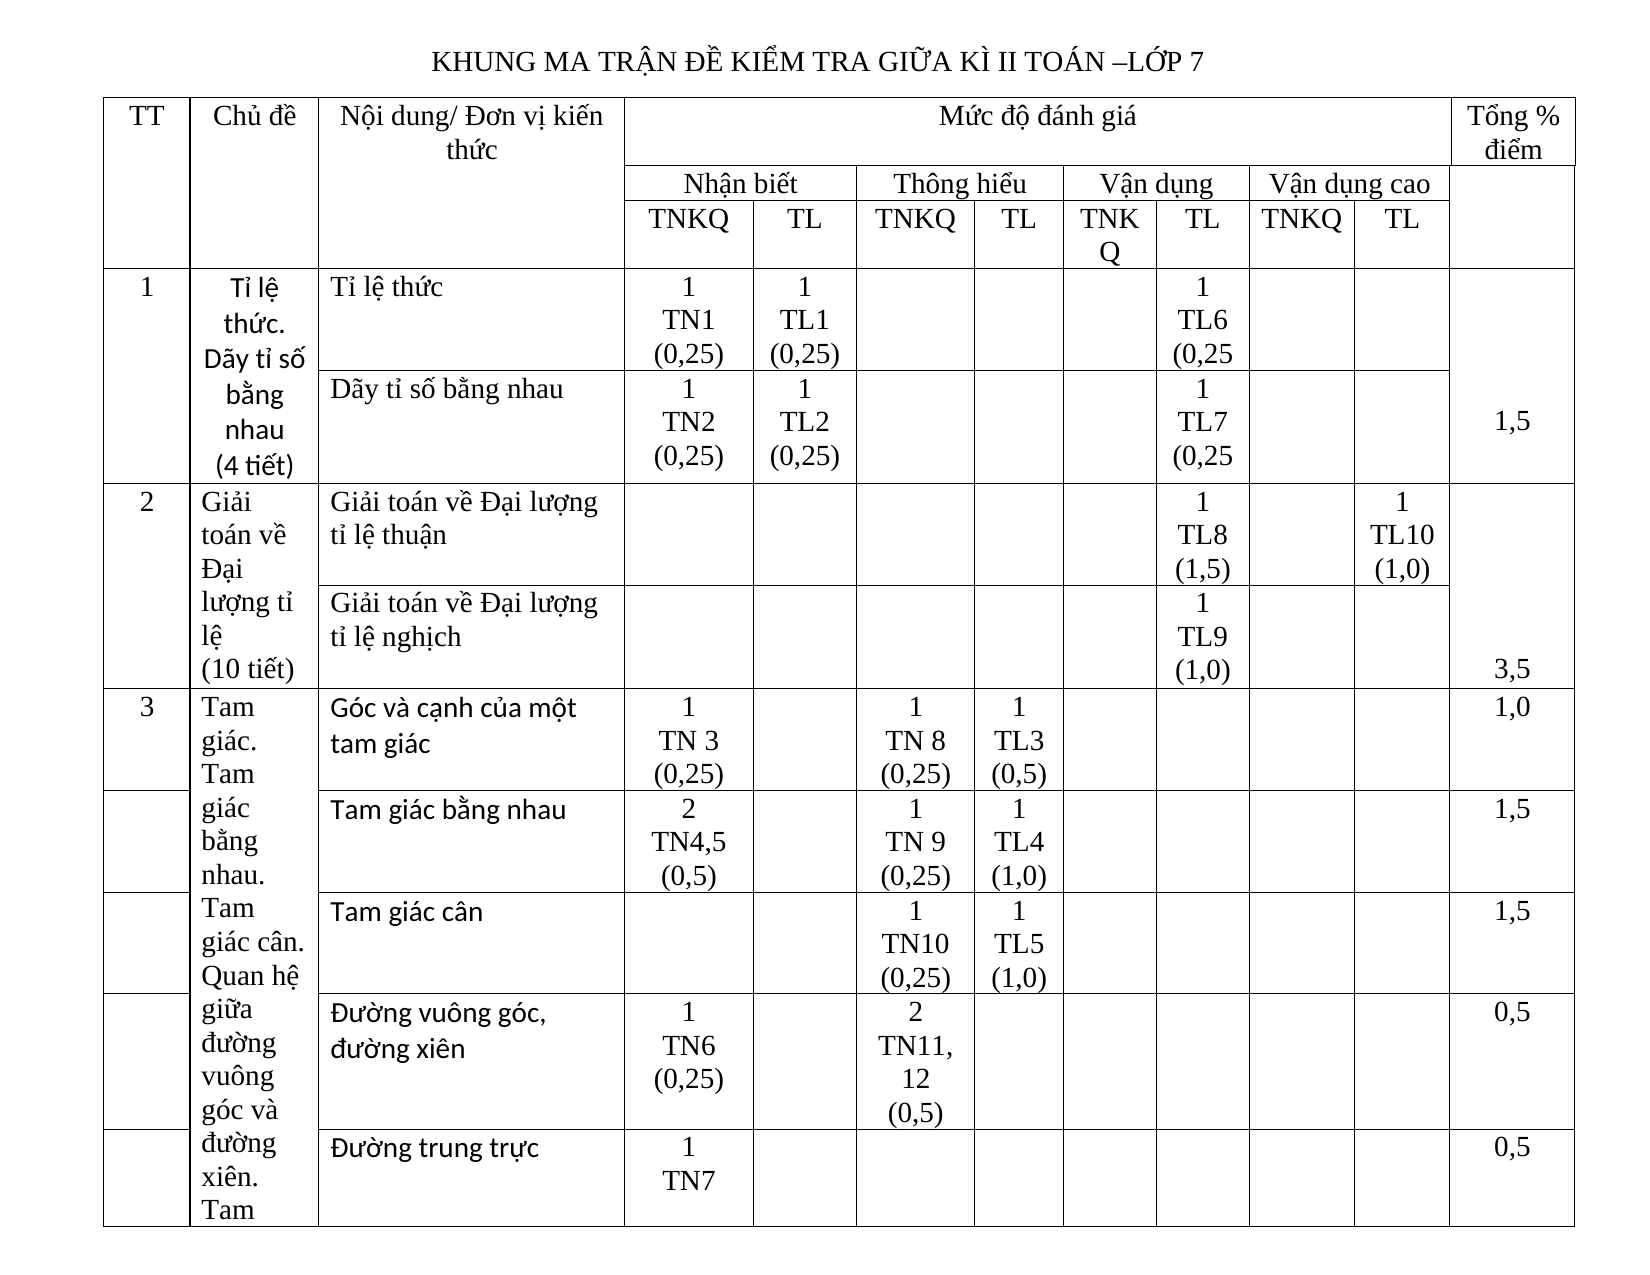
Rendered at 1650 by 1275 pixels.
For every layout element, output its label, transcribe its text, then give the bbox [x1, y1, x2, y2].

table_cell [625, 586, 753, 688]
table_cell [754, 586, 856, 688]
table_cell TNKQ [857, 201, 974, 268]
table_header TT [104, 98, 189, 268]
table_cell [857, 484, 974, 584]
table_cell Giải toán về Đại lượng tỉ lệ thuận [319, 484, 624, 584]
table_header Mức độ đánh giá [625, 98, 1451, 165]
table_cell [1250, 791, 1354, 892]
table_cell 1,5 [1450, 893, 1574, 993]
table_cell 1 TN2 (0,25) [625, 371, 753, 483]
table_cell [975, 586, 1063, 688]
table_cell 1 TN 3 (0,25) [625, 689, 753, 790]
table_cell Tam giác cân [319, 893, 624, 993]
table_cell [1064, 893, 1156, 993]
table_cell 2 TN11, 12 (0,5) [857, 994, 974, 1128]
table_cell [1250, 994, 1354, 1128]
table_cell 1 TL10 (1,0) [1355, 484, 1449, 584]
table_cell [857, 1130, 974, 1226]
table_cell 1,5 [1450, 269, 1574, 483]
table_cell [1355, 689, 1449, 790]
table_cell Vận dụng [1064, 166, 1249, 200]
table_cell [1250, 689, 1354, 790]
table_cell [754, 893, 856, 993]
table_cell [1157, 893, 1249, 993]
table_cell [975, 269, 1063, 370]
table_cell Vận dụng cao [1250, 166, 1449, 200]
table_cell [104, 994, 189, 1128]
table_cell [975, 1130, 1063, 1226]
table_cell 0,5 [1450, 1130, 1574, 1226]
table_cell [857, 371, 974, 483]
table_cell 1,0 [1450, 689, 1574, 790]
table_cell Góc và cạnh của một tam giác [319, 689, 624, 790]
table_cell 0,5 [1450, 994, 1574, 1128]
table_cell Dãy tỉ số bằng nhau [319, 371, 624, 483]
table_cell 1 TN6 (0,25) [625, 994, 753, 1128]
table_cell [1355, 994, 1449, 1128]
table_cell [754, 484, 856, 584]
table_cell [104, 791, 189, 892]
table_cell [625, 484, 753, 584]
table_cell 1 TL7 (0,25 [1157, 371, 1249, 483]
table_cell [975, 371, 1063, 483]
table_cell Thông hiểu [857, 166, 1063, 200]
table_cell [1064, 484, 1156, 584]
table_cell [1250, 269, 1354, 370]
table_cell 2 TN4,5 (0,5) [625, 791, 753, 892]
table_cell 1 TN 8 (0,25) [857, 689, 974, 790]
table_cell 1 TN1 (0,25) [625, 269, 753, 370]
table_cell Đường trung trực [319, 1130, 624, 1226]
table_cell [1250, 893, 1354, 993]
table_cell Giải toán về Đại lượng tỉ lệ (10 tiết) [191, 484, 318, 688]
table_cell [1250, 1130, 1354, 1226]
table_cell [857, 269, 974, 370]
table_cell 2 [104, 484, 189, 688]
table_cell [975, 994, 1063, 1128]
table_header Nội dung/ Đơn vị kiến thức [319, 98, 624, 268]
table_cell [1250, 484, 1354, 584]
table_cell [1355, 269, 1449, 370]
text KHUNG MA TRẬN ĐỀ KIỂM TRA GIỮA KÌ II TOÁN –LỚP 7 [89, 44, 1547, 78]
table_cell 1,5 [1450, 791, 1574, 892]
table_cell TNKQ [1250, 201, 1354, 268]
table_header Tổng % điểm [1452, 98, 1575, 165]
table_cell [975, 484, 1063, 584]
table_cell [1064, 689, 1156, 790]
table_cell TL [754, 201, 856, 268]
table_cell [1157, 994, 1249, 1128]
table_cell 1 TL9 (1,0) [1157, 586, 1249, 688]
table_cell [754, 689, 856, 790]
table_cell Tam giác. Tam giác bằng nhau. Tam giác cân. Quan hệ giữa đường vuông góc và đường xiên. Tam giác. Tam giác bằng nhau. Tam giác cân. Quan hệ giữa đường vuông góc và đường xiên. [191, 689, 318, 1226]
table_cell TNKQ [1064, 201, 1156, 268]
table_cell [1157, 689, 1249, 790]
table_cell [1355, 1130, 1449, 1226]
table_cell [1157, 791, 1249, 892]
table_cell [754, 791, 856, 892]
table_cell [1064, 269, 1156, 370]
table_cell Nhận biết [625, 166, 856, 200]
table_cell 1 TN 9 (0,25) [857, 791, 974, 892]
table_cell TL [975, 201, 1063, 268]
table_cell TL [1355, 201, 1449, 268]
table_cell [1064, 586, 1156, 688]
table_cell Đường vuông góc, đường xiên [319, 994, 624, 1128]
table_cell TNKQ [625, 201, 753, 268]
table_cell 3,5 [1450, 484, 1574, 688]
table_cell 1 TL4 (1,0) [975, 791, 1063, 892]
table_cell [857, 586, 974, 688]
table_cell [104, 1130, 189, 1226]
table_cell [1064, 791, 1156, 892]
table_cell [1250, 586, 1354, 688]
table_cell 1 TL6 (0,25 [1157, 269, 1249, 370]
table_cell [1355, 893, 1449, 993]
table_cell [104, 893, 189, 993]
table_cell [754, 1130, 856, 1226]
table_cell [1450, 166, 1574, 268]
table_cell Tỉ lệ thức [319, 269, 624, 370]
table_cell [754, 994, 856, 1128]
table_cell 3 [104, 689, 189, 790]
table_cell [1064, 994, 1156, 1128]
table_cell [1157, 1130, 1249, 1226]
table_cell 1 TN7 (0,25) [625, 1130, 753, 1226]
table_cell [1250, 371, 1354, 483]
table_cell Tỉ lệ thức. Dãy tỉ số bằng nhau (4 tiết) [191, 269, 318, 483]
table_cell [1355, 791, 1449, 892]
table_cell [1064, 1130, 1156, 1226]
table_cell Tam giác bằng nhau [319, 791, 624, 892]
table_cell [1064, 371, 1156, 483]
table_cell 1 TL1 (0,25) [754, 269, 856, 370]
table_cell [1355, 586, 1449, 688]
table_cell Giải toán về Đại lượng tỉ lệ nghịch [319, 586, 624, 688]
table_cell 1 TL8 (1,5) [1157, 484, 1249, 584]
table_cell 1 TL5 (1,0) [975, 893, 1063, 993]
table_cell 1 TL3 (0,5) [975, 689, 1063, 790]
table_cell [1355, 371, 1449, 483]
table_cell 1 TL2 (0,25) [754, 371, 856, 483]
table_cell 1 TN10 (0,25) [857, 893, 974, 993]
table_cell 1 [104, 269, 189, 483]
table_header Chủ đề [191, 98, 318, 268]
table_cell TL [1157, 201, 1249, 268]
table_cell [625, 893, 753, 993]
